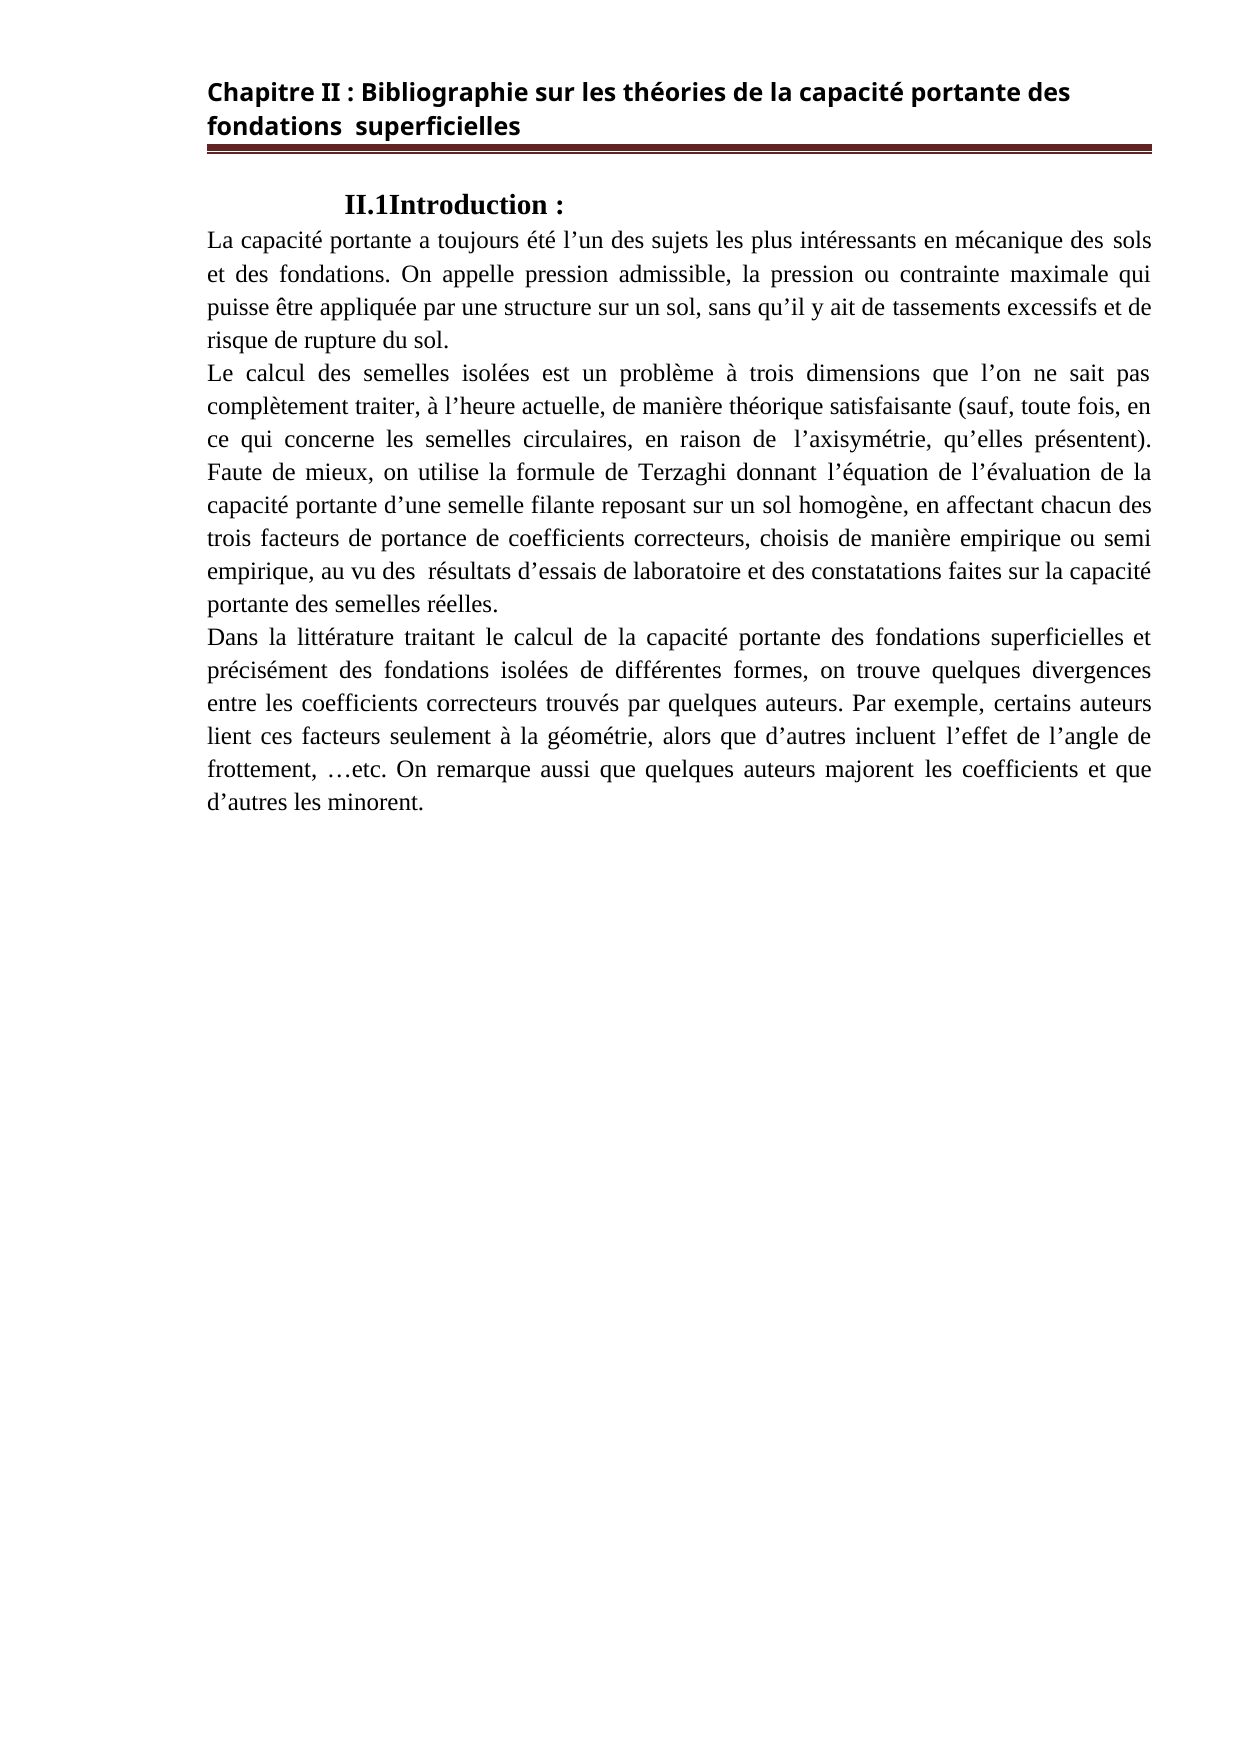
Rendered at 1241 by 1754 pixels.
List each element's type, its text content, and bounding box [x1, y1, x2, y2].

text Le calcul des semelles isolées est un problème à trois dimensions que l’on ne sait pas complètement traiter, à l’heure actuelle, de manière théorique satisfaisante (sauf, toute fois, en ce qui concerne les semelles circulaires, en raison de l’axisymétrie, qu’elles présentent). Faute de mieux, on utilise la formule de Terzaghi donnant l’équation de l’évaluation de la capacité portante d’une semelle filante reposant sur un sol homogène, en affectant chacun des trois facteurs de portance de coefficients correcteurs, choisis de manière empirique ou semi empirique, au vu des résultats d’essais de laboratoire et des constatations faites sur la capacité portante des semelles réelles. [207, 358, 1152, 618]
text La capacité portante a toujours été l’un des sujets les plus intéressants en mécanique des sols et des fondations. On appelle pression admissible, la pression ou contrainte maximale qui puisse être appliquée par une structure sur un sol, sans qu’il y ait de tassements excessifs et de risque de rupture du sol. [207, 226, 1152, 353]
subtitle II.1Introduction : [344, 187, 1152, 221]
text Dans la littérature traitant le calcul de la capacité portante des fondations superficielles et précisément des fondations isolées de différentes formes, on trouve quelques divergences entre les coefficients correcteurs trouvés par quelques auteurs. Par exemple, certains auteurs lient ces facteurs seulement à la géométrie, alors que d’autres incluent l’effet de l’angle de frottement, …etc. On remarque aussi que quelques auteurs majorent les coefficients et que d’autres les minorent. [207, 622, 1152, 816]
